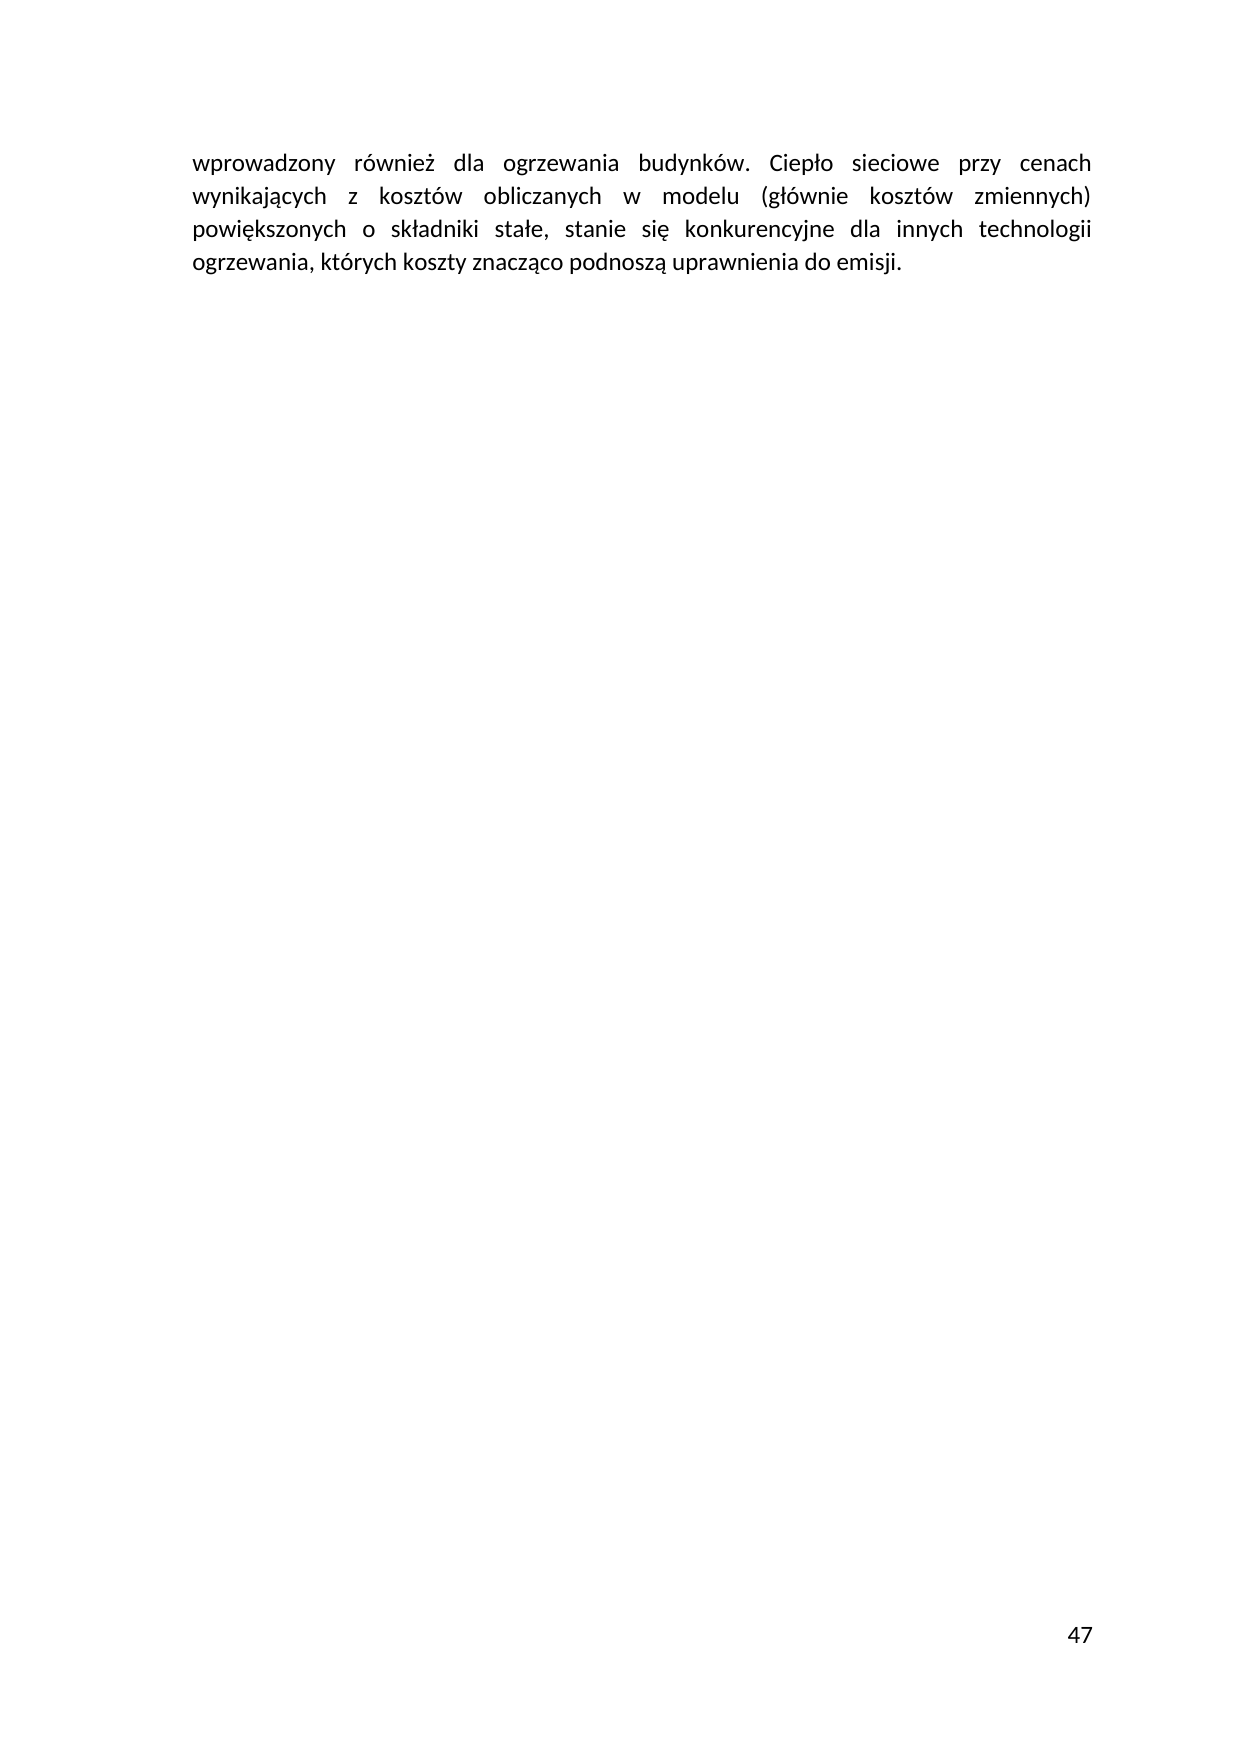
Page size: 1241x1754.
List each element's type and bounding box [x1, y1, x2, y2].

list [154, 148, 1093, 277]
